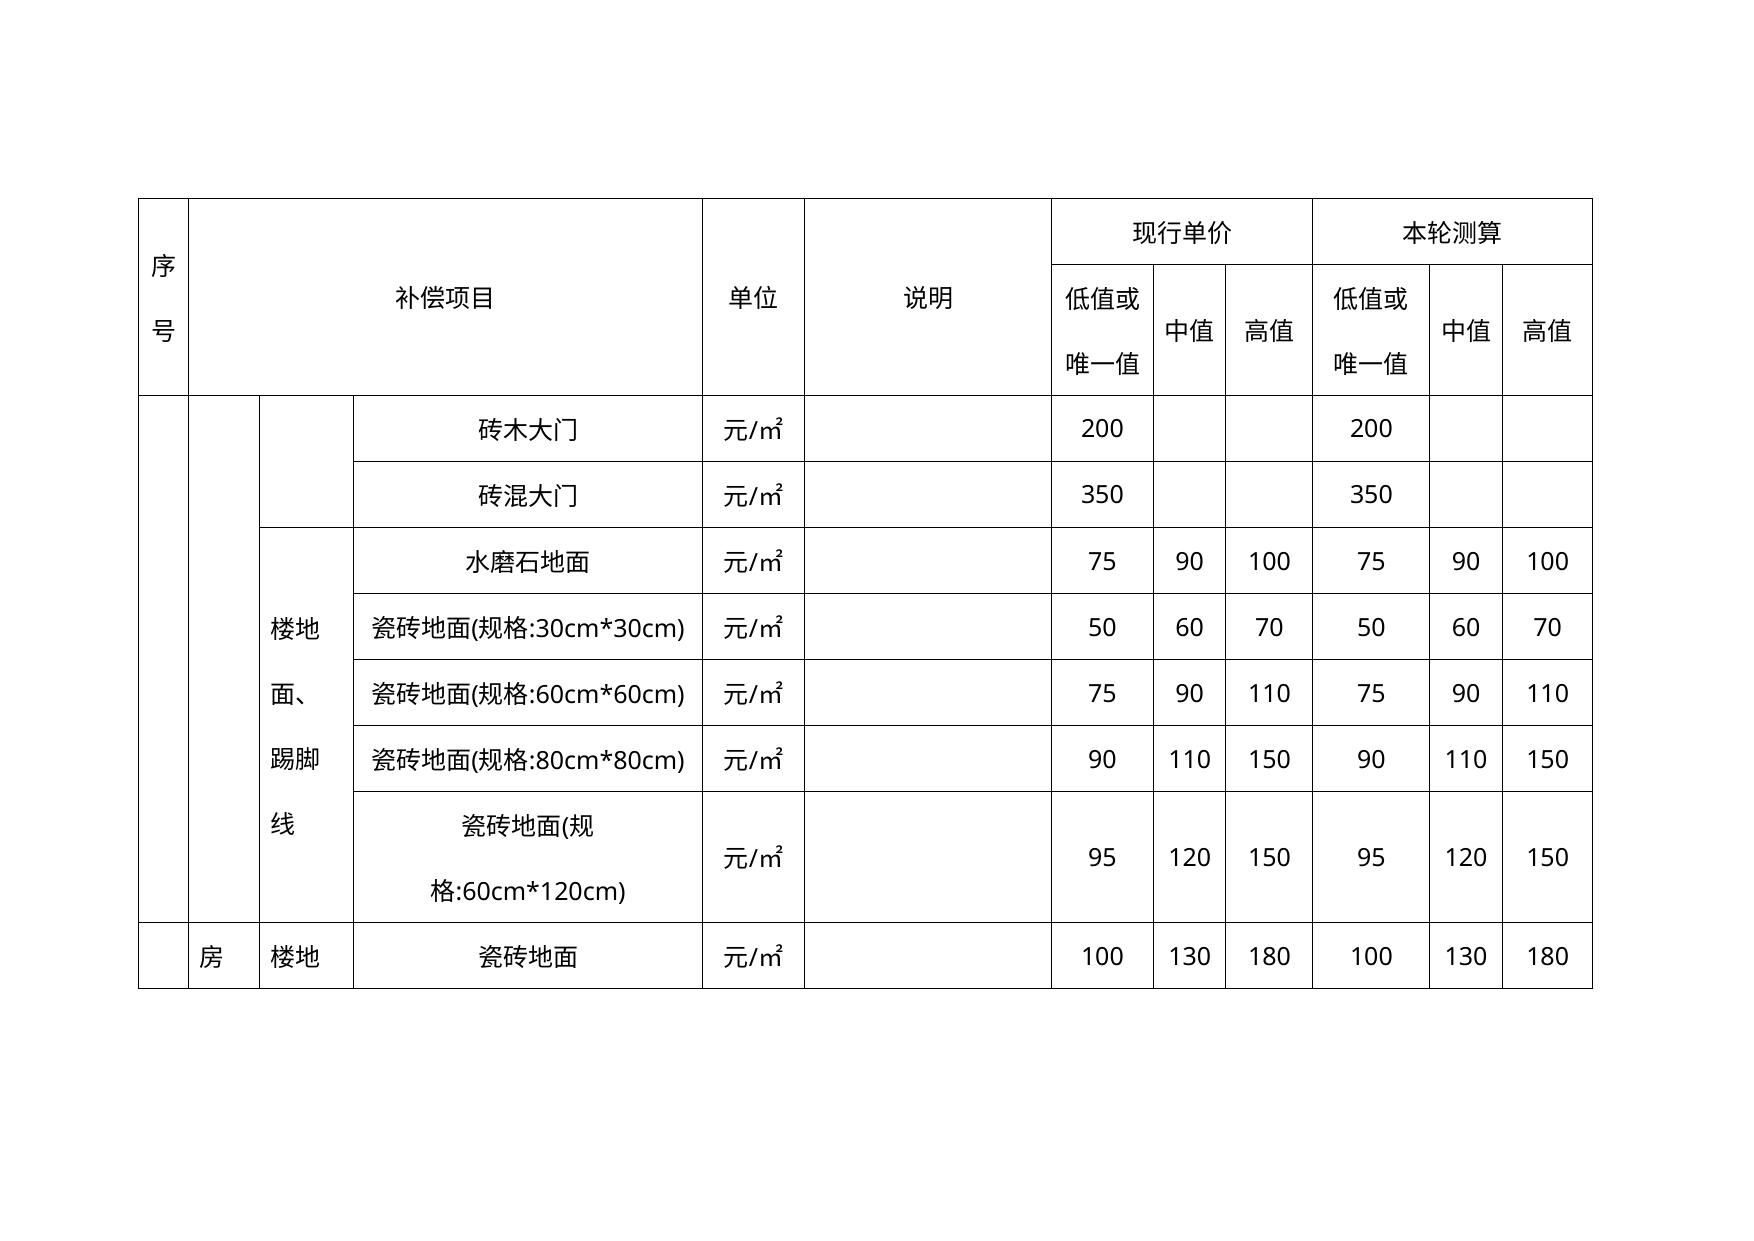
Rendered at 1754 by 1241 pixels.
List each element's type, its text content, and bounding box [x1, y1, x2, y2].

table_cell 100 [1226, 528, 1312, 593]
table_cell 中值 [1430, 265, 1502, 395]
table_cell [805, 923, 1051, 988]
table_cell 高值 [1226, 265, 1312, 395]
table_header 现行单价 [1052, 199, 1312, 264]
table_cell [805, 396, 1051, 461]
table_cell 110 [1154, 726, 1225, 791]
table_cell 75 [1052, 528, 1153, 593]
table_header 本轮测算 [1313, 199, 1592, 264]
table_cell 100 [1503, 528, 1592, 593]
table_cell 95 [1313, 792, 1429, 922]
table_cell [1226, 462, 1312, 527]
table_cell 100 [1313, 923, 1429, 988]
table_cell [805, 792, 1051, 922]
table_cell 10 [139, 923, 188, 988]
table_cell 90 [1313, 726, 1429, 791]
table_cell 200 [1052, 396, 1153, 461]
table_cell 50 [1313, 594, 1429, 659]
table_cell 元/㎡ [703, 923, 804, 988]
table_cell 低值或唯一值 [1313, 265, 1429, 395]
table_cell 130 [1154, 923, 1225, 988]
table_cell [1226, 396, 1312, 461]
table_cell 95 [1052, 792, 1153, 922]
table_cell 75 [1313, 528, 1429, 593]
table_cell 瓷砖地面(规格:80cm*80cm) [354, 726, 702, 791]
table_cell 350 [1052, 462, 1153, 527]
table_cell [1503, 462, 1592, 527]
table_cell [805, 660, 1051, 725]
table_cell 200 [1313, 396, 1429, 461]
table_cell 砖木大门 [354, 396, 702, 461]
table_cell 高值 [1503, 265, 1592, 395]
table_cell 瓷砖地面(规格:60cm*60cm) [354, 660, 702, 725]
table_cell 水磨石地面 [354, 528, 702, 593]
table_cell 110 [1503, 660, 1592, 725]
table_cell 元/㎡ [703, 792, 804, 922]
table_cell 110 [1226, 660, 1312, 725]
table_cell 元/㎡ [703, 726, 804, 791]
table_cell [805, 528, 1051, 593]
table_cell 90 [1430, 660, 1502, 725]
table_cell 砖混大门 [354, 462, 702, 527]
table_cell 元/㎡ [703, 396, 804, 461]
table_cell 瓷砖地面(规格:60cm*120cm) [354, 792, 702, 922]
table_cell 90 [1052, 726, 1153, 791]
table_cell 180 [1226, 923, 1312, 988]
table_cell [805, 594, 1051, 659]
table_cell 70 [1226, 594, 1312, 659]
table_cell 180 [1503, 923, 1592, 988]
table_cell 120 [1430, 792, 1502, 922]
table_cell 150 [1226, 726, 1312, 791]
table_header 序号 [139, 199, 188, 395]
table_cell 元/㎡ [703, 462, 804, 527]
table_cell 楼地面、踢脚线 [260, 923, 353, 988]
table_cell 瓷砖地面(规格:30cm*30cm) [354, 594, 702, 659]
table_cell [1154, 396, 1225, 461]
table_cell 150 [1226, 792, 1312, 922]
table_cell 90 [1154, 528, 1225, 593]
table_cell 元/㎡ [703, 660, 804, 725]
table_cell 元/㎡ [703, 594, 804, 659]
table_cell 150 [1503, 792, 1592, 922]
table_cell 75 [1313, 660, 1429, 725]
table_cell 低值或唯一值 [1052, 265, 1153, 395]
table_cell [1430, 462, 1502, 527]
table_cell 50 [1052, 594, 1153, 659]
table_cell 房屋装修 [189, 923, 259, 988]
table_cell 100 [1052, 923, 1153, 988]
table_cell 75 [1052, 660, 1153, 725]
table_cell 瓷砖地面 (规格:100cm*120cm) [354, 923, 702, 988]
table_cell 70 [1503, 594, 1592, 659]
table_header 单位 [703, 199, 804, 395]
table_cell 150 [1503, 726, 1592, 791]
table_cell [1503, 396, 1592, 461]
table_cell 60 [1154, 594, 1225, 659]
table_cell 350 [1313, 462, 1429, 527]
table_cell 90 [1430, 528, 1502, 593]
table_header 说明 [805, 199, 1051, 395]
table_cell 120 [1154, 792, 1225, 922]
table_cell [1154, 462, 1225, 527]
table_cell 110 [1430, 726, 1502, 791]
table_cell 60 [1430, 594, 1502, 659]
table_cell [805, 462, 1051, 527]
table_header 补偿项目 [189, 199, 702, 395]
table_cell 中值 [1154, 265, 1225, 395]
table_cell 130 [1430, 923, 1502, 988]
table_cell [1430, 396, 1502, 461]
table_cell 90 [1154, 660, 1225, 725]
table_cell 楼地面、踢脚线 [260, 528, 353, 922]
table_cell 元/㎡ [703, 528, 804, 593]
table_cell [805, 726, 1051, 791]
